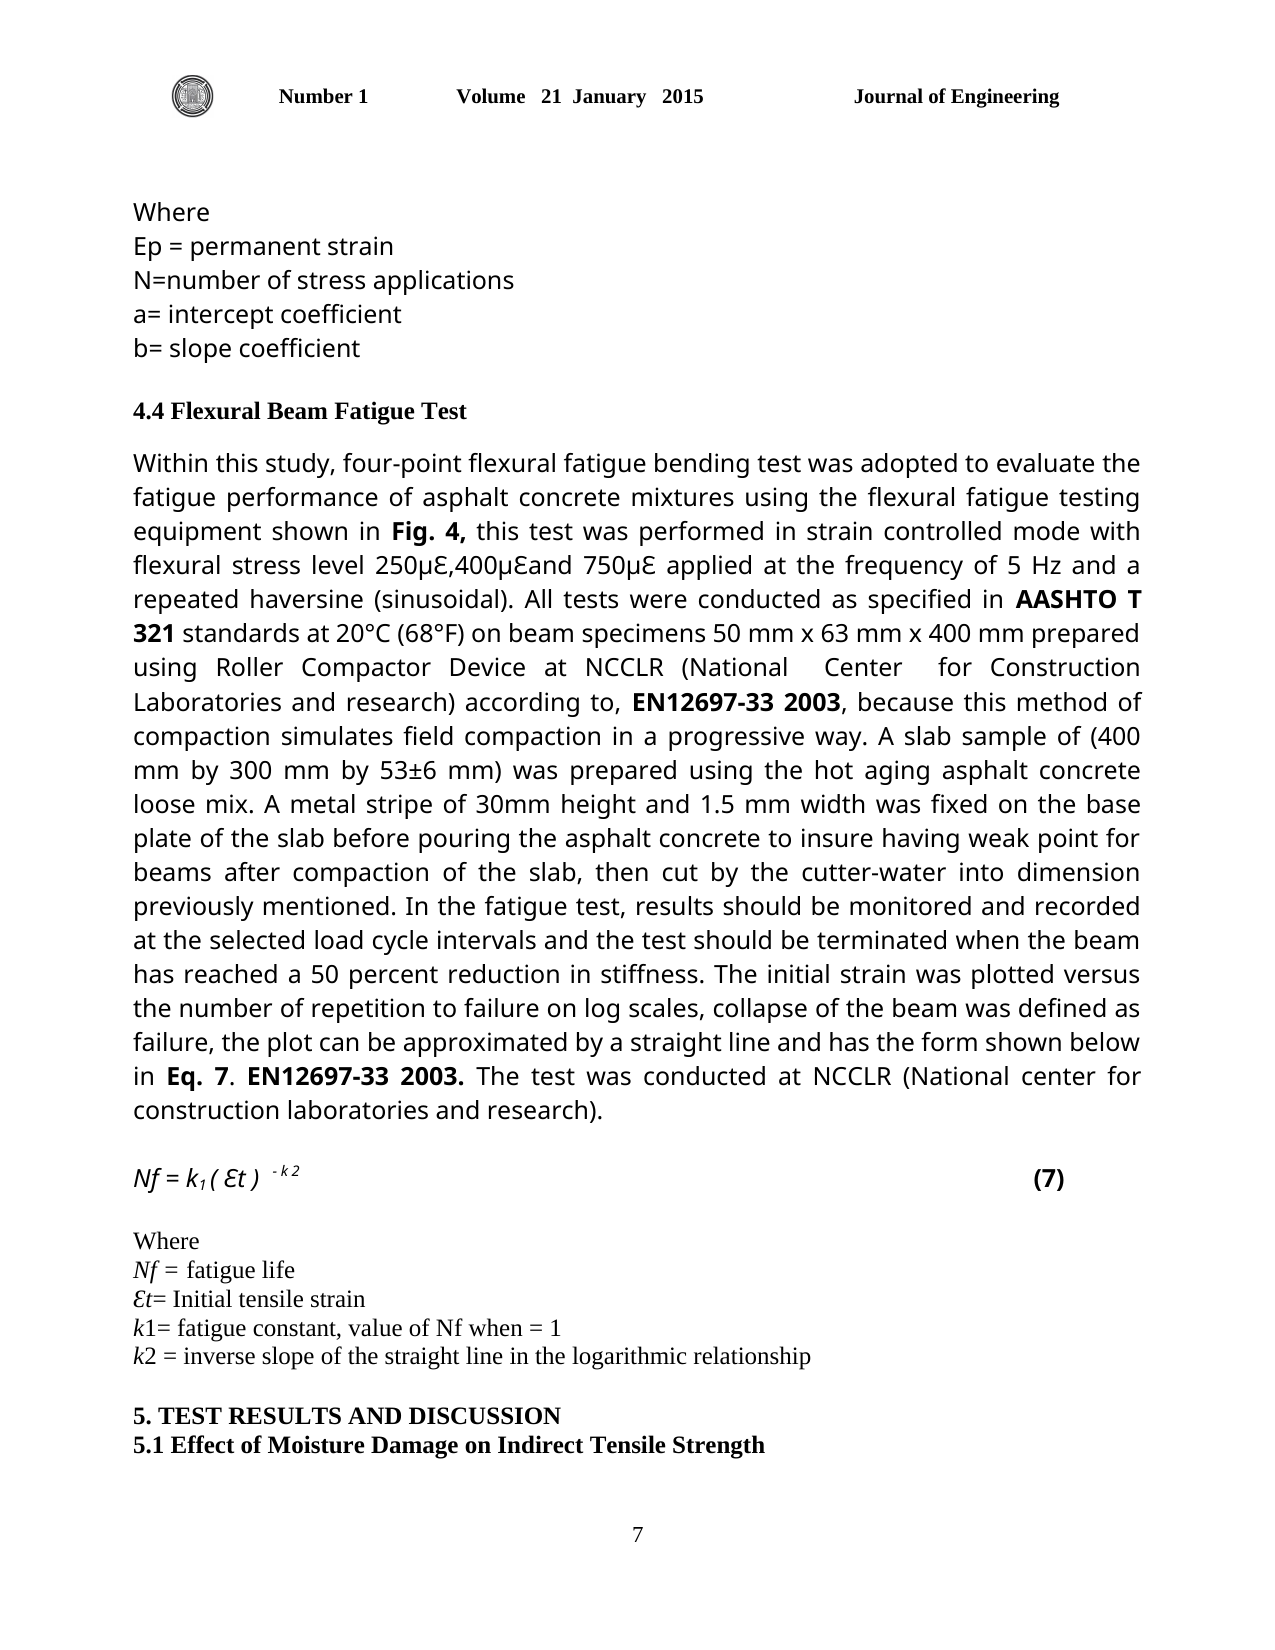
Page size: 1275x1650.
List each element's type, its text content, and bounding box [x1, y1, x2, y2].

text Εp = permanent strain [133, 229, 1142, 263]
text N=number of stress applications [133, 263, 1142, 297]
text Nf = fatigue life [133, 1255, 1142, 1284]
text 5.1 Effect of Moisture Damage on Indirect Tensile Strength [133, 1430, 1142, 1459]
text Where [133, 194, 1142, 229]
text k2 = inverse slope of the straight line in the logarithmic relationship [133, 1341, 1142, 1370]
text Ɛt= Initial tensile strain [133, 1284, 1142, 1313]
text b= slope coefficient [133, 331, 1142, 365]
text Nf = k1 ( Ɛt ) - k 2 (7) [133, 1161, 1142, 1195]
text 5. TEST RESULTS AND DISCUSSION [133, 1401, 1142, 1430]
picture [171, 75, 214, 118]
text a= intercept coefficient [133, 297, 1142, 331]
text k1= fatigue constant, value of Nf when = 1 [133, 1313, 1142, 1341]
text Where [133, 1226, 1142, 1255]
text Within this study, four-point flexural fatigue bending test was adopted to evaluate the fatigue performance of asphalt concrete mixtures using the flexural fatigue testing equipment shown in Fig. 4, this test was performed in strain controlled mode with flexural stress level 250µƐ,400µƐand 750µƐ applied at the frequency of 5 Hz and a repeated haversine (sinusoidal). All tests were conducted as specified in AASHTO T 321 standards at 20°C (68°F) on beam specimens 50 mm x 63 mm x 400 mm prepared using Roller Compactor Device at NCCLR (National Center for Construction Laboratories and research) according to, EN12697-33 2003, because this method of compaction simulates field compaction in a progressive way. A slab sample of (400 mm by 300 mm by 53±6 mm) was prepared using the hot aging asphalt concrete loose mix. A metal stripe of 30mm height and 1.5 mm width was fixed on the base plate of the slab before pouring the asphalt concrete to insure having weak point for beams after compaction of the slab, then cut by the cutter-water into dimension previously mentioned. In the fatigue test, results should be monitored and recorded at the selected load cycle intervals and the test should be terminated when the beam has reached a 50 percent reduction in stiffness. The initial strain was plotted versus the number of repetition to failure on log scales, collapse of the beam was defined as failure, the plot can be approximated by a straight line and has the form shown below in Eq. 7. EN12697-33 2003. The test was conducted at NCCLR (National center for construction laboratories and research). [133, 446, 1142, 1127]
text 4.4 Flexural Beam Fatigue Test [133, 396, 1142, 425]
